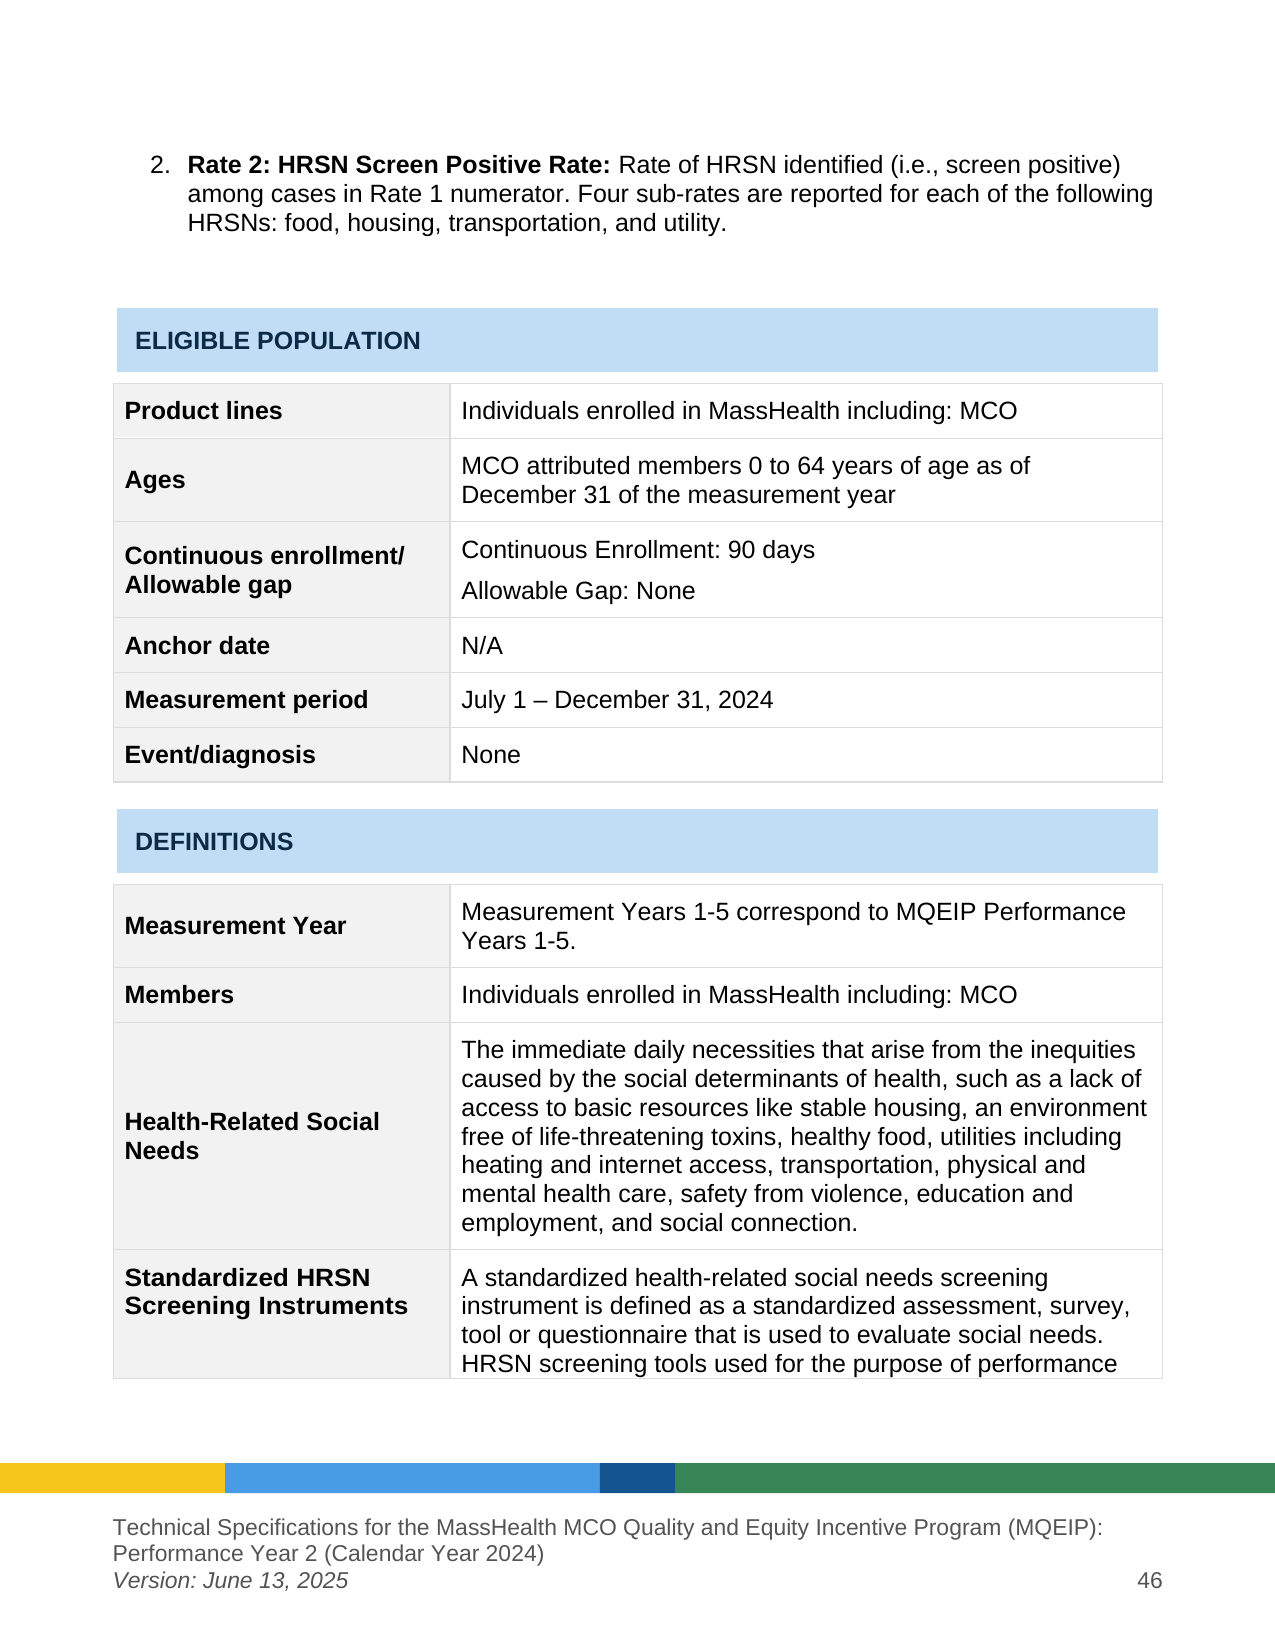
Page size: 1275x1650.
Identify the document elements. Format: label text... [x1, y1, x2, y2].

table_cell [114, 1250, 449, 1378]
table_header Product lines [114, 384, 449, 437]
table_cell None [451, 728, 1162, 781]
table_header Individuals enrolled in MassHealth including: MCO [451, 384, 1162, 437]
table_cell Members [114, 968, 449, 1022]
table_cell Continuous enrollment/ Allowable gap [114, 522, 449, 617]
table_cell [451, 1250, 1162, 1378]
text DEFINITIONS [127, 818, 1148, 864]
table_cell Health-Related Social Needs [114, 1023, 449, 1249]
text ELIGIBLE POPULATION [127, 318, 1148, 363]
table_header Measurement Years 1-5 correspond to MQEIP Performance Years 1-5. [451, 885, 1162, 967]
table_cell Individuals enrolled in MassHealth including: MCO [451, 968, 1162, 1022]
table_header Measurement Year [114, 885, 449, 967]
table_cell The immediate daily necessities that arise from the inequities caused by the social determinants of health, such as a lack of access to basic resources like stable housing, an environment free of life-threatening toxins, healthy food, utilities including heating and internet access, transportation, physical and mental health care, safety from violence, education and employment, and social connection. [451, 1023, 1162, 1249]
table_cell July 1 – December 31, 2024 [451, 673, 1162, 727]
table_cell MCO attributed members 0 to 64 years of age as of December 31 of the measurement year [451, 439, 1162, 521]
table_cell Continuous Enrollment: 90 days Allowable Gap: None [451, 522, 1162, 617]
table_cell Anchor date [114, 618, 449, 672]
table_cell N/A [451, 618, 1162, 672]
table_cell Ages [114, 439, 449, 521]
table_cell Event/diagnosis [114, 728, 449, 781]
list Rate 2: HRSN Screen Positive Rate: Rate of HRSN identified (i.e., screen positive) among cases in Rate 1 numerator. Four sub-rates are reported for each of the following HRSNs: food, housing, transportation, and utility. [150, 150, 1162, 236]
table_cell Measurement period [114, 673, 449, 727]
